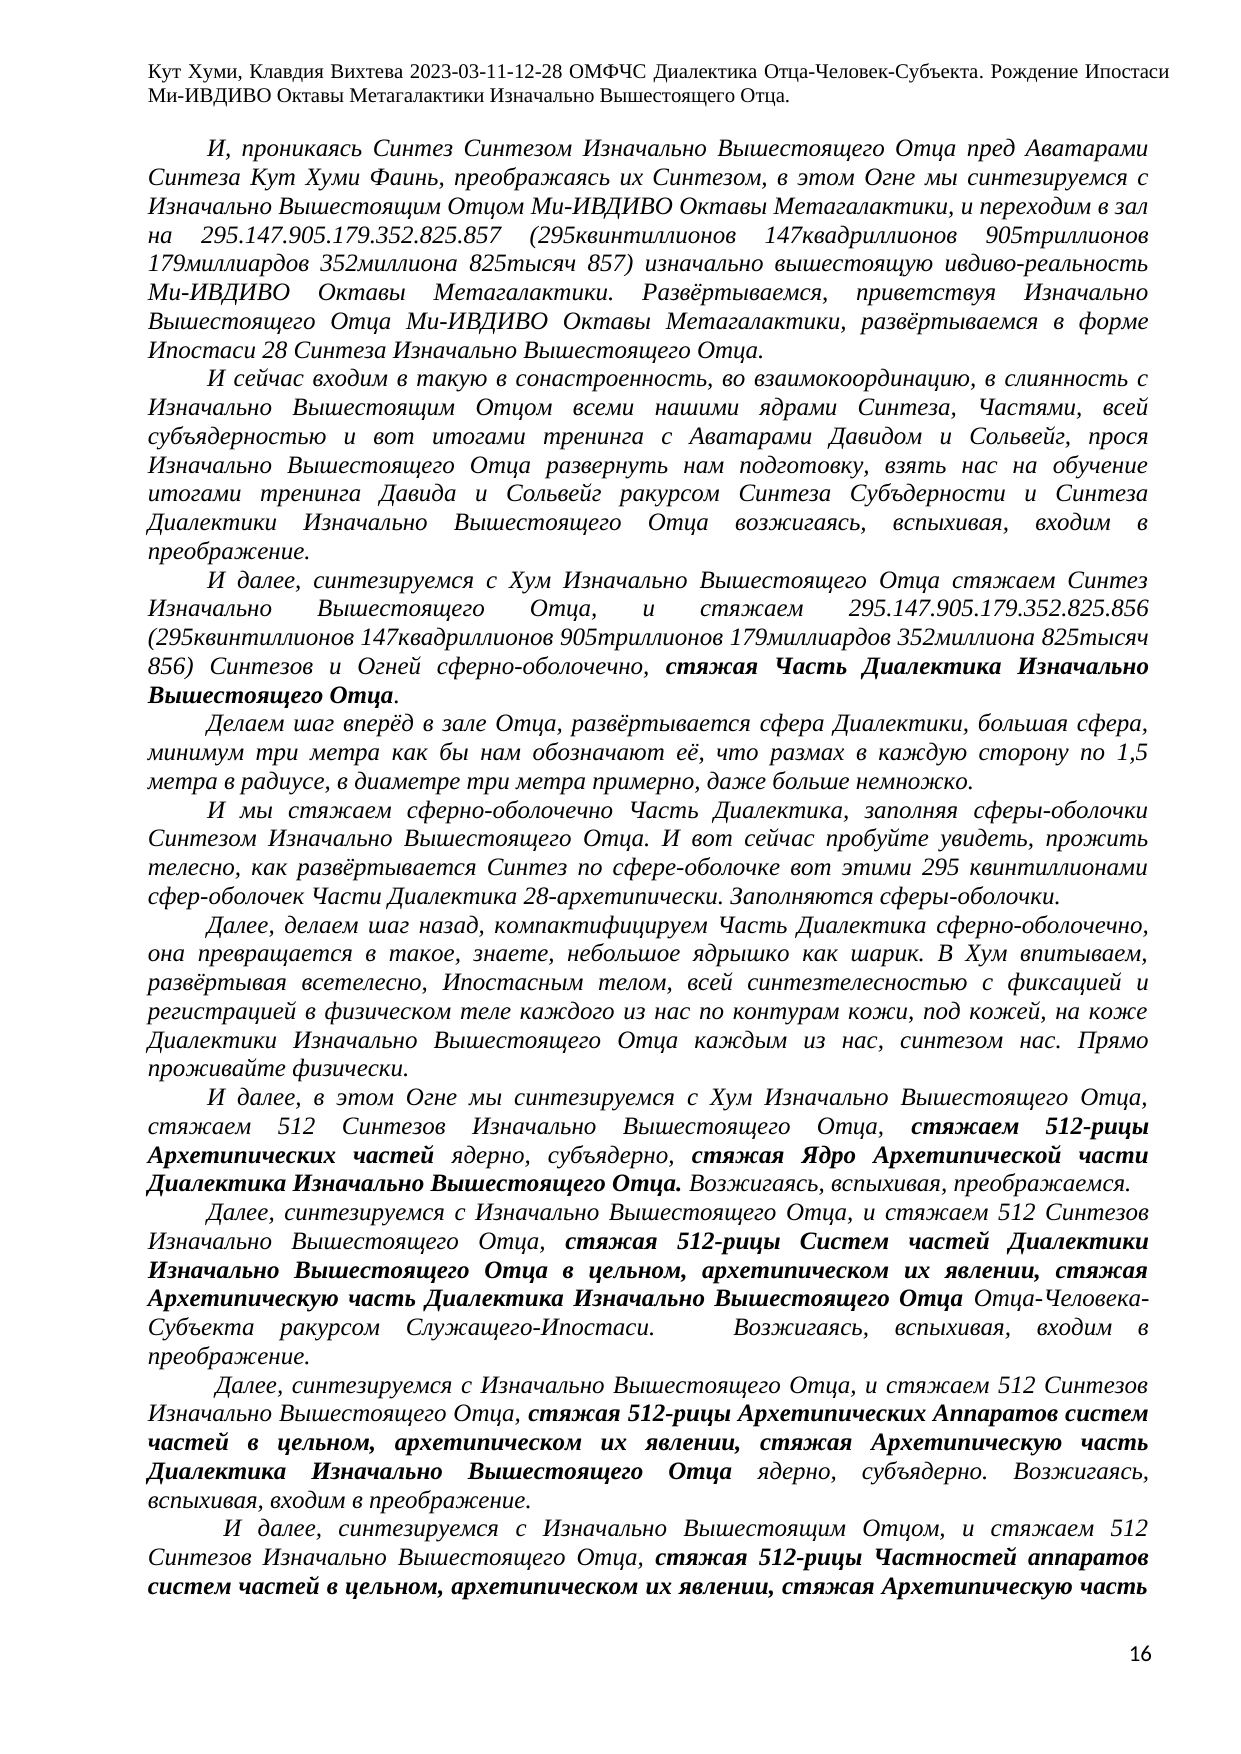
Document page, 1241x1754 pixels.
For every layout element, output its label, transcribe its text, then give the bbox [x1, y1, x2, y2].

text И сейчас входим в такую в сонастроенность, во взаимокоординацию, в слиянность с Изначально Вышестоящим Отцом всеми нашими ядрами Синтеза, Частями, всей субъядерностью и вот итогами тренинга с Аватарами Давидом и Сольвейг, прося Изначально Вышестоящего Отца развернуть нам подготовку, взять нас на обучение итогами тренинга Давида и Сольвейг ракурсом Синтеза Субъдерности и Синтеза Диалектики Изначально Вышестоящего Отца возжигаясь, вспыхивая, входим в преображение. [148, 363, 1152, 565]
text И далее, в этом Огне мы синтезируемся с Хум Изначально Вышестоящего Отца, стяжаем 512 Синтезов Изначально Вышестоящего Отца, стяжаем 512-рицы Архетипических частей ядерно, субъядерно, стяжая Ядро Архетипической части Диалектика Изначально Вышестоящего Отца. Возжигаясь, вспыхивая, преображаемся. [148, 1082, 1152, 1197]
text Далее, синтезируемся с Изначально Вышестоящего Отца, и стяжаем 512 Синтезов Изначально Вышестоящего Отца, стяжая 512-рицы Систем частей Диалектики Изначально Вышестоящего Отца в цельном, архетипическом их явлении, стяжая Архетипическую часть Диалектика Изначально Вышестоящего Отца Отца-Человека-Субъекта ракурсом Служащего-Ипостаси. Возжигаясь, вспыхивая, входим в преображение. [148, 1197, 1152, 1370]
text Делаем шаг вперёд в зале Отца, развёртывается сфера Диалектики, большая сфера, минимум три метра как бы нам обозначают её, что размах в каждую сторону по 1,5 метра в радиусе, в диаметре три метра примерно, даже больше немножко. [148, 708, 1152, 795]
text И, проникаясь Синтез Синтезом Изначально Вышестоящего Отца пред Аватарами Синтеза Кут Хуми Фаинь, преображаясь их Синтезом, в этом Огне мы синтезируемся с Изначально Вышестоящим Отцом Ми-ИВДИВО Октавы Метагалактики, и переходим в зал на 295.147.905.179.352.825.857 (295квинтиллионов 147квадриллионов 905триллионов 179миллиардов 352миллиона 825тысяч 857) изначально вышестоящую ивдиво-реальность Ми-ИВДИВО Октавы Метагалактики. Развёртываемся, приветствуя Изначально Вышестоящего Отца Ми-ИВДИВО Октавы Метагалактики, развёртываемся в форме Ипостаси 28 Синтеза Изначально Вышестоящего Отца. [148, 133, 1152, 363]
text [148, 1513, 1152, 1600]
text Далее, делаем шаг назад, компактифицируем Часть Диалектика сферно-оболочечно, она превращается в такое, знаете, небольшое ядрышко как шарик. В Хум впитываем, развёртывая всетелесно, Ипостасным телом, всей синтезтелесностью с фиксацией и регистрацией в физическом теле каждого из нас по контурам кожи, под кожей, на коже Диалектики Изначально Вышестоящего Отца каждым из нас, синтезом нас. Прямо проживайте физически. [148, 910, 1152, 1082]
text И далее, синтезируемся с Хум Изначально Вышестоящего Отца стяжаем Синтез Изначально Вышестоящего Отца, и стяжаем 295.147.905.179.352.825.856 (295квинтиллионов 147квадриллионов 905триллионов 179миллиардов 352миллиона 825тысяч 856) Синтезов и Огней сферно-оболочечно, стяжая Часть Диалектика Изначально Вышестоящего Отца. [148, 565, 1152, 708]
text Далее, синтезируемся с Изначально Вышестоящего Отца, и стяжаем 512 Синтезов Изначально Вышестоящего Отца, стяжая 512-рицы Архетипических Аппаратов систем частей в цельном, архетипическом их явлении, стяжая Архетипическую часть Диалектика Изначально Вышестоящего Отца ядерно, субъядерно. Возжигаясь, вспыхивая, входим в преображение. [148, 1370, 1152, 1513]
text И мы стяжаем сферно-оболочечно Часть Диалектика, заполняя сферы-оболочки Синтезом Изначально Вышестоящего Отца. И вот сейчас пробуйте увидеть, прожить телесно, как развёртывается Синтез по сфере-оболочке вот этими 295 квинтиллионами сфер-оболочек Части Диалектика 28-архетипически. Заполняются сферы-оболочки. [148, 795, 1152, 910]
